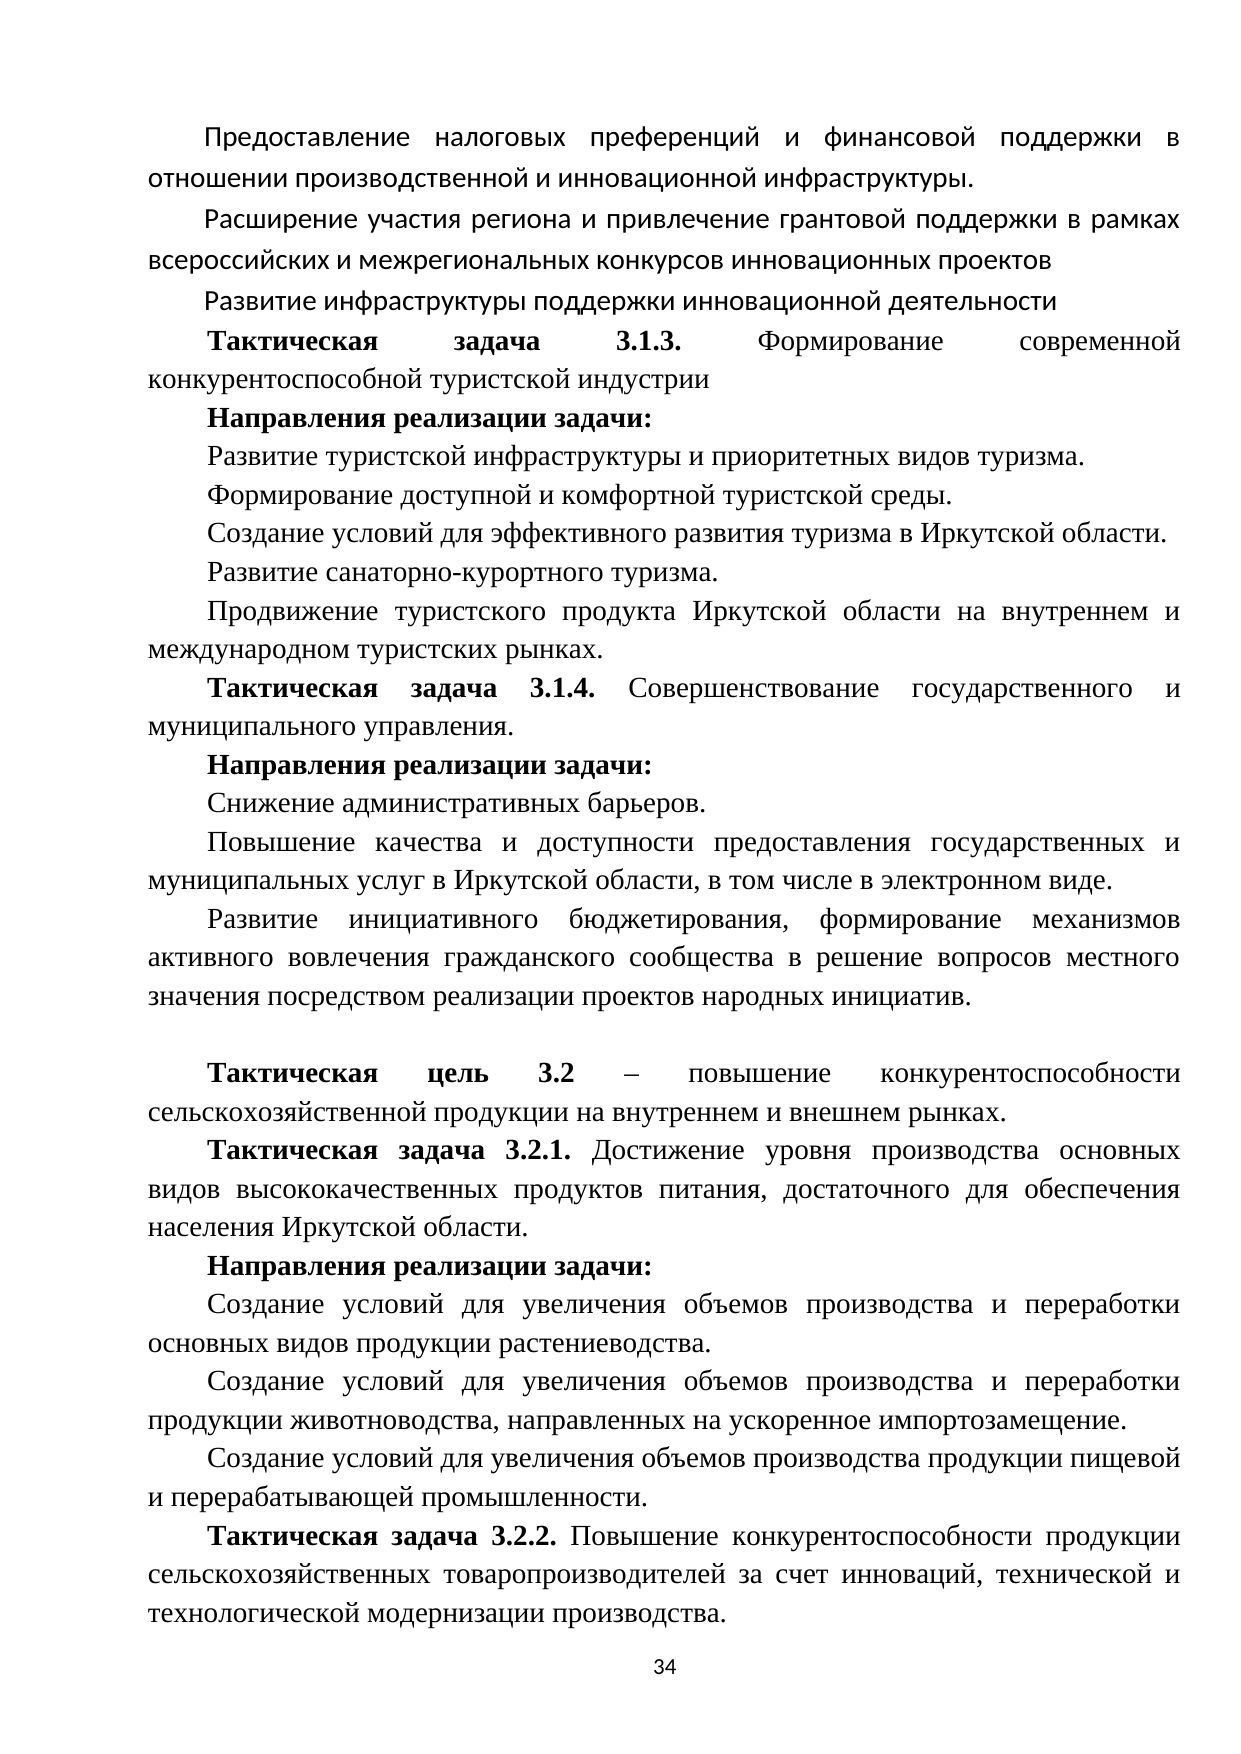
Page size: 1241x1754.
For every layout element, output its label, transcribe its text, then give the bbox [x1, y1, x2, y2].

text Тактическая задача 3.1.4. Совершенствование государственного и муниципального управления. [148, 670, 1181, 742]
text Формирование доступной и комфортной туристской среды. [148, 477, 1181, 511]
text Развитие инициативного бюджетирования, формирование механизмов активного вовлечения гражданского сообщества в решение вопросов местного значения посредством реализации проектов народных инициатив. [148, 901, 1181, 1012]
text Тактическая задача 3.1.3. Формирование современной конкурентоспособной туристской индустрии [148, 323, 1181, 395]
text Снижение административных барьеров. [148, 785, 1181, 819]
text Тактическая задача 3.2.1. Достижение уровня производства основных видов высококачественных продуктов питания, достаточного для обеспечения населения Иркутской области. [148, 1132, 1181, 1243]
text Повышение качества и доступности предоставления государственных и муниципальных услуг в Иркутской области, в том числе в электронном виде. [148, 824, 1181, 896]
text Развитие инфраструктуры поддержки инновационной деятельности [148, 282, 1181, 317]
text Направления реализации задачи: [148, 1248, 1181, 1281]
text Развитие туристской инфраструктуры и приоритетных видов туризма. [148, 438, 1181, 472]
text Создание условий для увеличения объемов производства продукции пищевой и перерабатывающей промышленности. [148, 1441, 1181, 1513]
list Развитие санаторно-курортного туризма. [144, 554, 1181, 588]
text Создание условий для эффективного развития туризма в Иркутской области. [148, 516, 1181, 549]
text Создание условий для увеличения объемов производства и переработки основных видов продукции растениеводства. [148, 1286, 1181, 1358]
text Тактическая цель 3.2 – повышение конкурентоспособности сельскохозяйственной продукции на внутреннем и внешнем рынках. [148, 1055, 1181, 1127]
text Направления реализации задачи: [148, 400, 1181, 433]
text Продвижение туристского продукта Иркутской области на внутреннем и международном туристских рынках. [148, 593, 1181, 665]
text Расширение участия региона и привлечение грантовой поддержки в рамках всероссийских и межрегиональных конкурсов инновационных проектов [148, 200, 1181, 277]
text Тактическая задача 3.2.2. Повышение конкурентоспособности продукции сельскохозяйственных товаропроизводителей за счет инноваций, технической и технологической модернизации производства. [148, 1518, 1181, 1628]
text Направления реализации задачи: [148, 747, 1181, 780]
text Создание условий для увеличения объемов производства и переработки продукции животноводства, направленных на ускоренное импортозамещение. [148, 1363, 1181, 1436]
text Предоставление налоговых преференций и финансовой поддержки в отношении производственной и инновационной инфраструктуры. [148, 118, 1181, 195]
